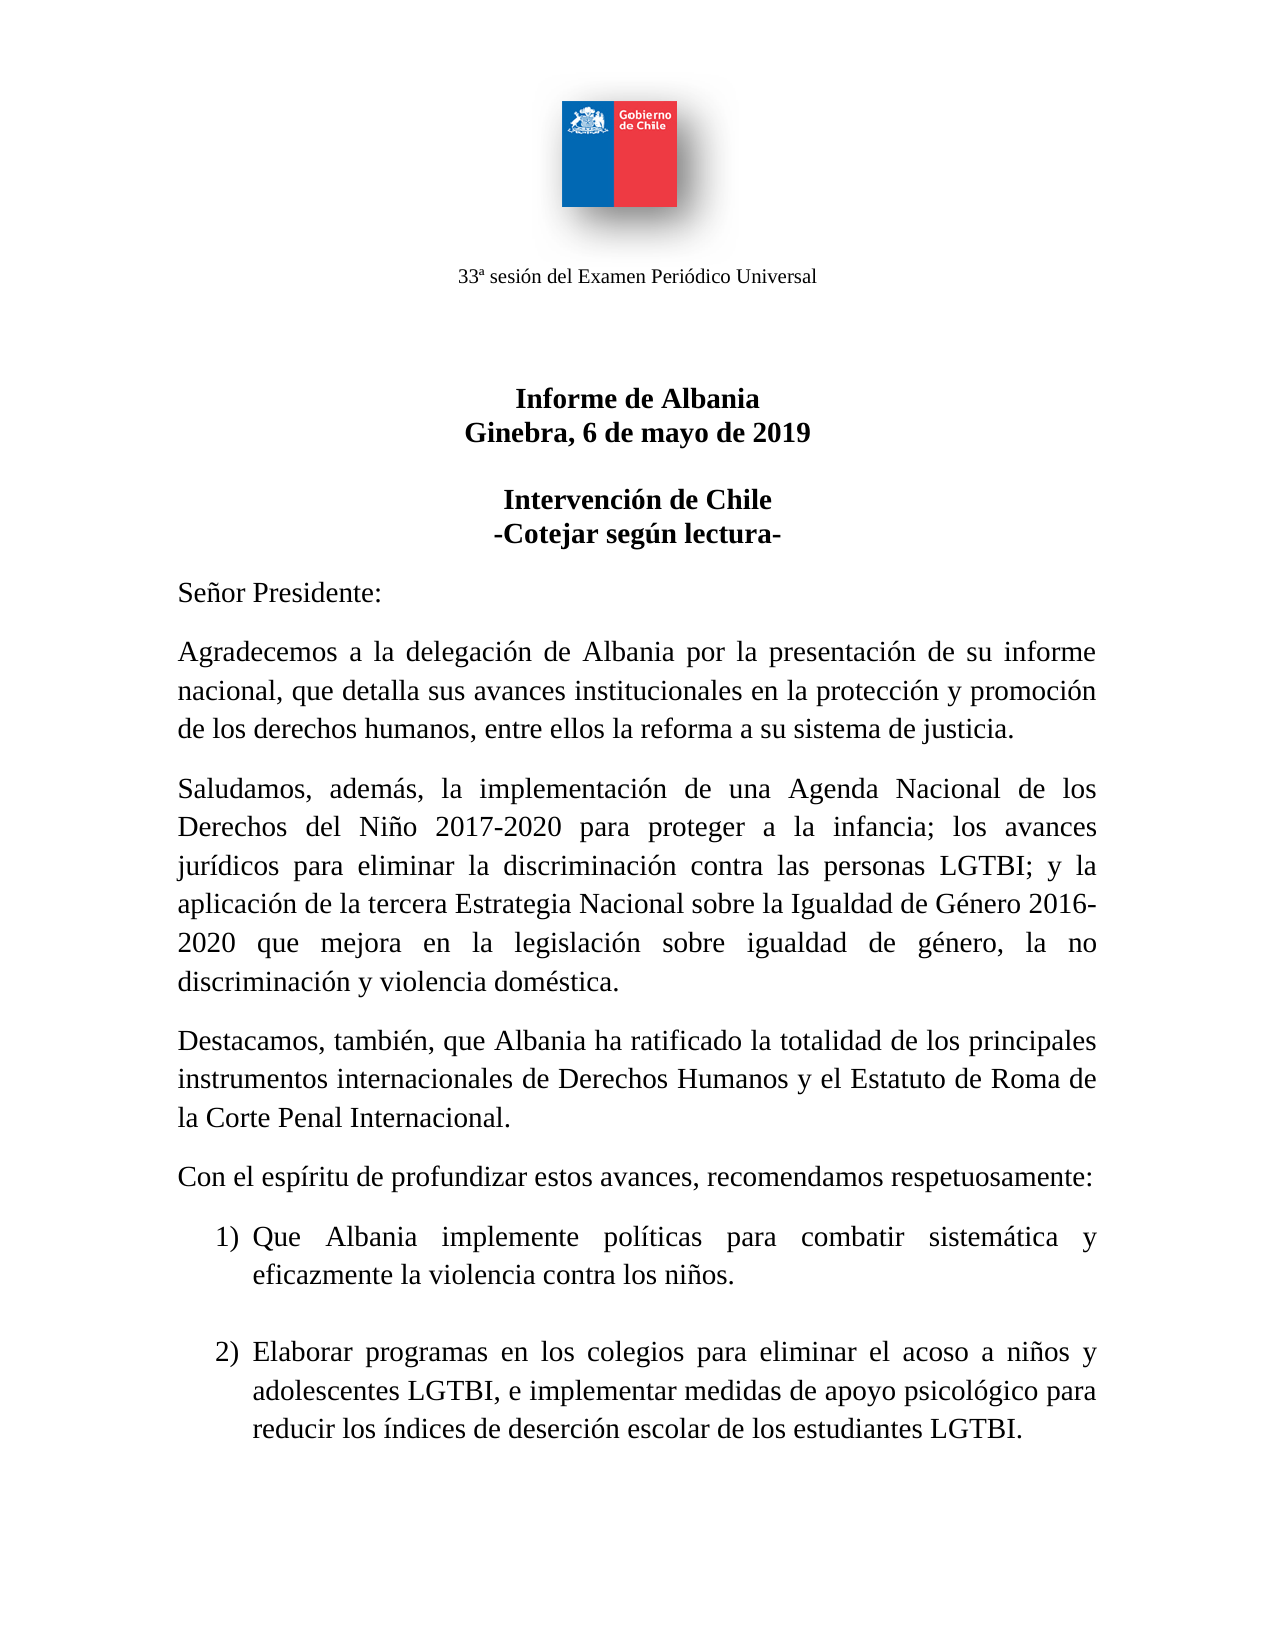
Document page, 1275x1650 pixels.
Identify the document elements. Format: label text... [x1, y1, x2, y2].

text Saludamos, además, la implementación de una Agenda Nacional de los Derechos del Niño 2017-2020 para proteger a la infancia; los avances jurídicos para eliminar la discriminación contra las personas LGTBI; y la aplicación de la tercera Estrategia Nacional sobre la Igualdad de Género 2016-2020 que mejora en la legislación sobre igualdad de género, la no discriminación y violencia doméstica. [177, 771, 1098, 997]
text -Cotejar según lectura- [177, 516, 1098, 549]
text Señor Presidente: [177, 575, 1098, 609]
text Informe de Albania [177, 382, 1098, 415]
list Que Albania implemente políticas para combatir sistemática y eficazmente la violencia contra los niños. [215, 1219, 1098, 1291]
text Intervención de Chile [177, 482, 1098, 516]
picture [562, 101, 677, 207]
list Elaborar programas en los colegios para eliminar el acoso a niños y adolescentes LGTBI, e implementar medidas de apoyo psicológico para reducir los índices de deserción escolar de los estudiantes LGTBI. [215, 1334, 1098, 1445]
text Agradecemos a la delegación de Albania por la presentación de su informe nacional, que detalla sus avances institucionales en la protección y promoción de los derechos humanos, entre ellos la reforma a su sistema de justicia. [177, 634, 1098, 745]
text Ginebra, 6 de mayo de 2019 [177, 415, 1098, 449]
text Destacamos, también, que Albania ha ratificado la totalidad de los principales instrumentos internacionales de Derechos Humanos y el Estatuto de Roma de la Corte Penal Internacional. [177, 1023, 1098, 1134]
text Con el espíritu de profundizar estos avances, recomendamos respetuosamente: [177, 1159, 1098, 1193]
